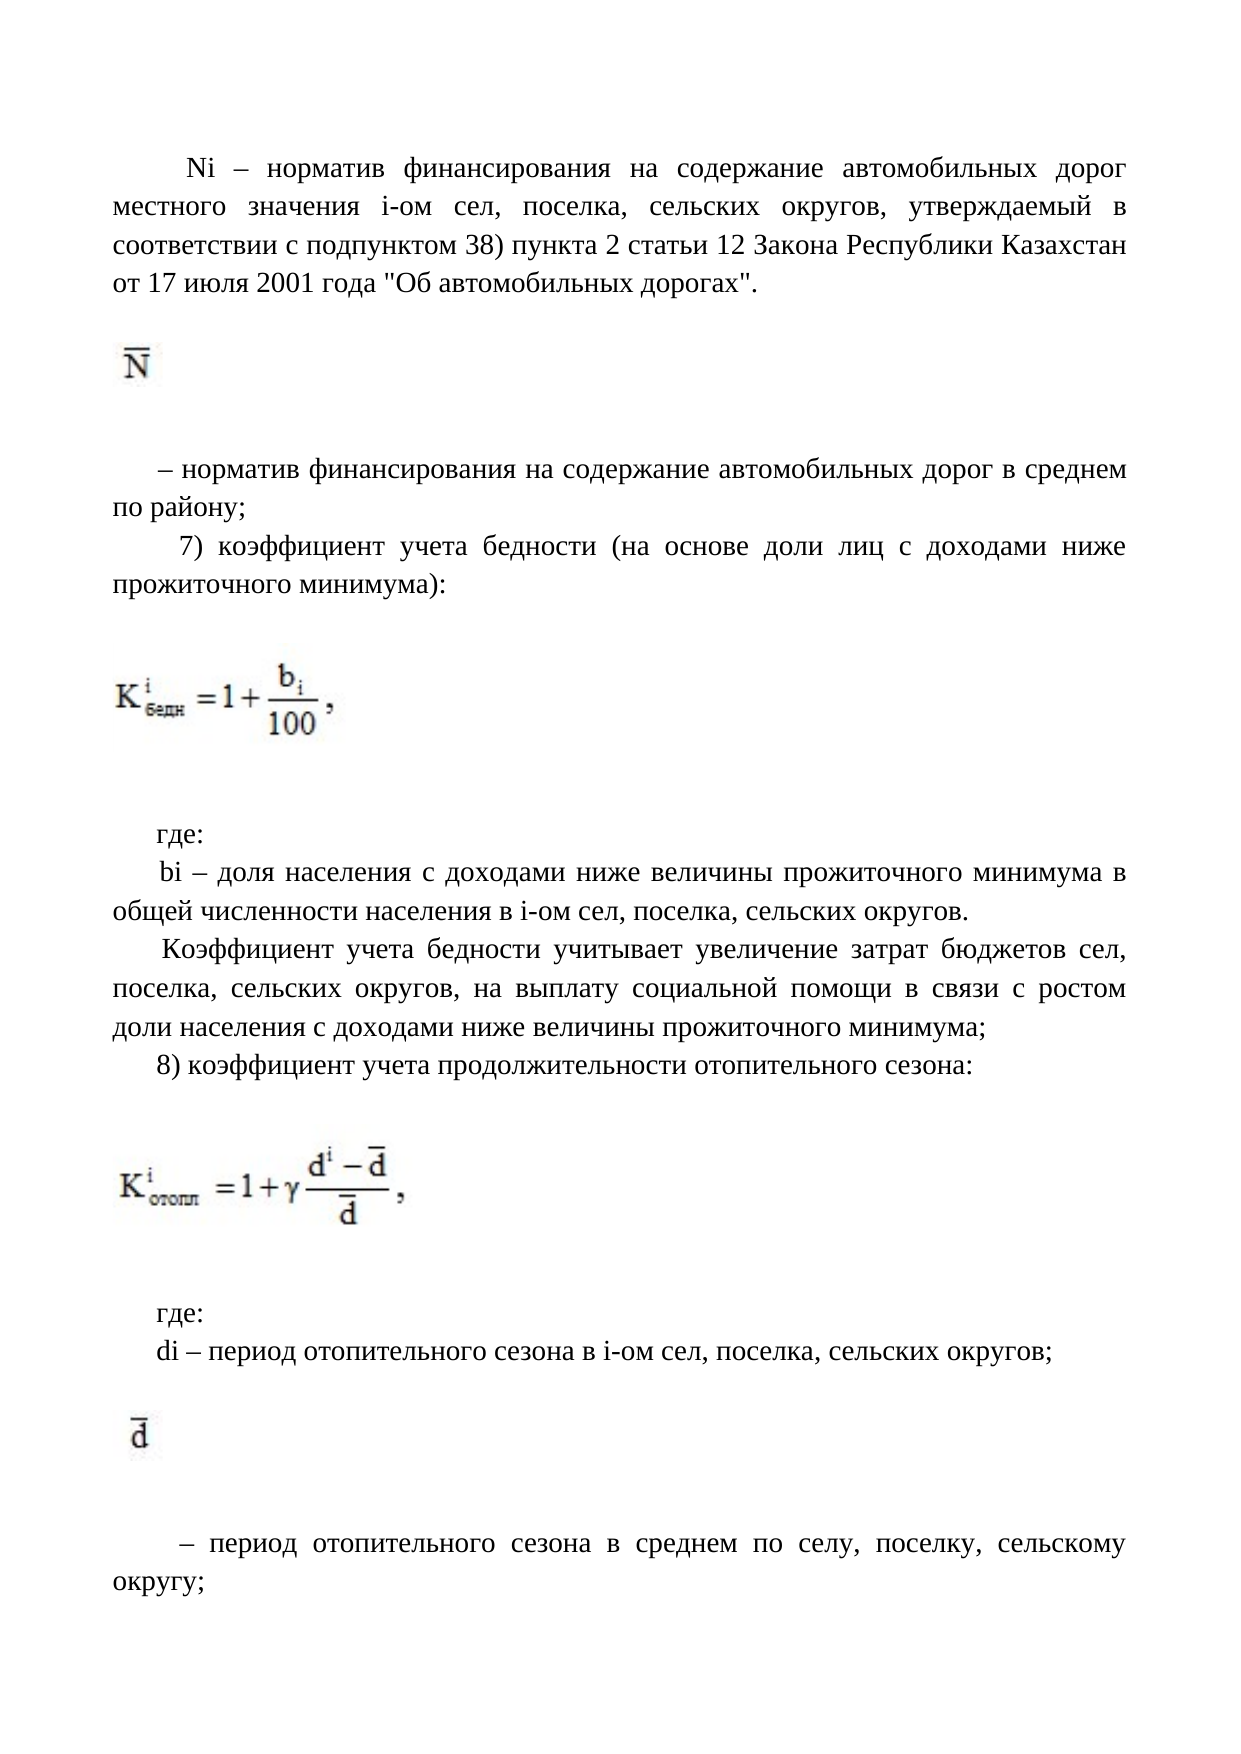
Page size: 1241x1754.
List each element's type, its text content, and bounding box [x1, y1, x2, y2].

text Ni – норматив финансирования на содержание автомобильных дорог местного значения i-ом сел, поселка, сельских округов, утверждаемый в соответствии с подпунктом 38) пункта 2 статьи 12 Закона Республики Казахстан от 17 июля 2001 года "Об автомобильных дорогах". [112, 150, 1128, 299]
text bi – доля населения с доходами ниже величины прожиточного минимума в общей численности населения в i-ом сел, поселка, сельских округов. [112, 854, 1128, 927]
text – период отопительного сезона в среднем по селу, поселку, сельскому округу; [112, 1525, 1128, 1597]
picture [112, 1410, 163, 1461]
text где: [112, 816, 1128, 849]
text di – период отопительного сезона в i-ом сел, поселка, сельских округов; [112, 1333, 1128, 1367]
text – норматив финансирования на содержание автомобильных дорог в среднем по району; [112, 451, 1128, 523]
picture [112, 1124, 421, 1231]
picture [112, 342, 163, 387]
text 7) коэффициент учета бедности (на основе доли лиц с доходами ниже прожиточного минимума): [112, 528, 1128, 600]
text 8) коэффициент учета продолжительности отопительного сезона: [112, 1047, 1128, 1081]
picture [112, 643, 348, 752]
text где: [112, 1295, 1128, 1328]
text Коэффициент учета бедности учитывает увеличение затрат бюджетов сел, поселка, сельских округов, на выплату социальной помощи в связи с ростом доли населения с доходами ниже величины прожиточного минимума; [112, 932, 1128, 1042]
